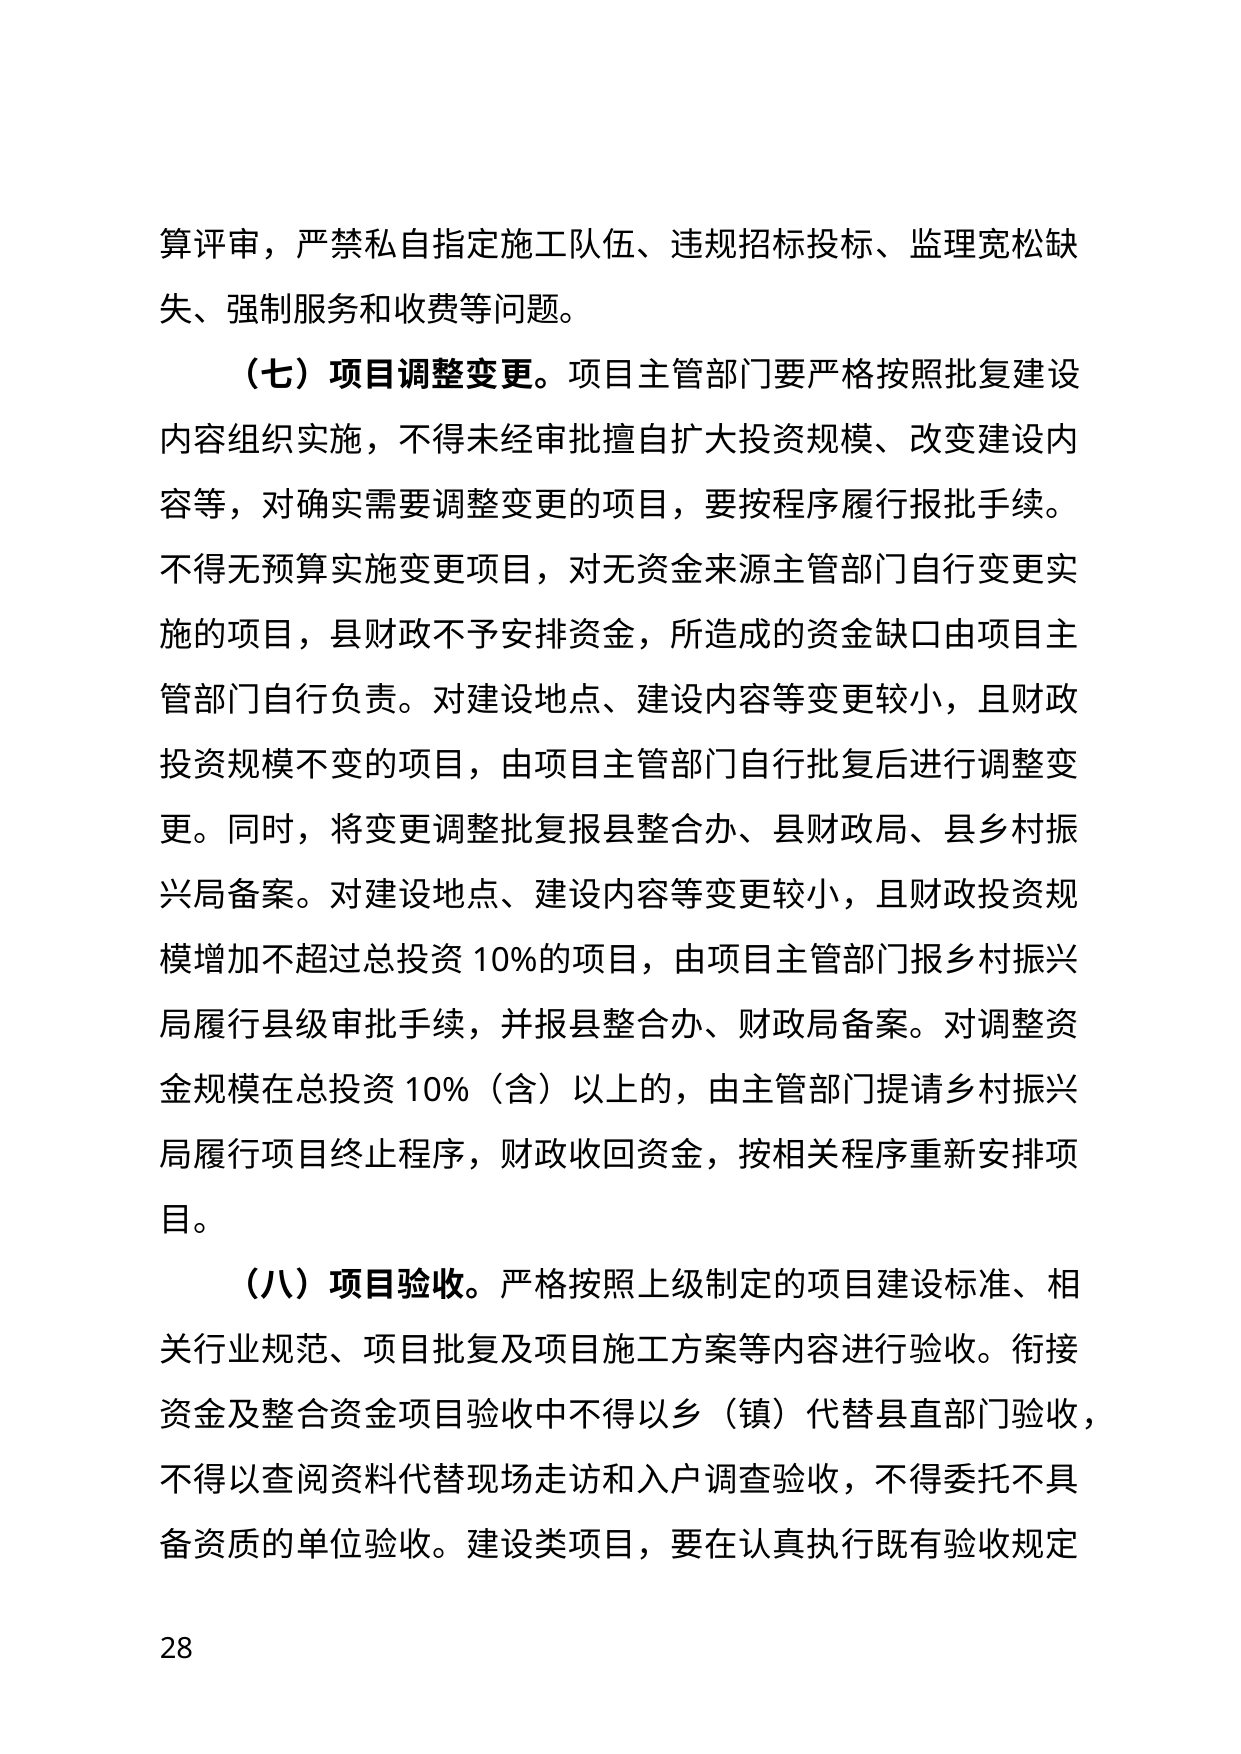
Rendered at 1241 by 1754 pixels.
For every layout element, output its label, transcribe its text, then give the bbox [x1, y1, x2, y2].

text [159, 209, 1081, 339]
text （七）项目调整变更。项目主管部门要严格按照批复建设内容组织实施，不得未经审批擅自扩大投资规模、改变建设内容等，对确实需要调整变更的项目，要按程序履行报批手续。不得无预算实施变更项目，对无资金来源主管部门自行变更实施的项目，县财政不予安排资金，所造成的资金缺口由项目主管部门自行负责。对建设地点、建设内容等变更较小，且财政投资规模不变的项目，由项目主管部门自行批复后进行调整变更。同时，将变更调整批复报县整合办、县财政局、县乡村振兴局备案。对建设地点、建设内容等变更较小，且财政投资规模增加不超过总投资10%的项目，由项目主管部门报乡村振兴局履行县级审批手续，并报县整合办、财政局备案。对调整资金规模在总投资10%（含）以上的，由主管部门提请乡村振兴局履行项目终止程序，财政收回资金，按相关程序重新安排项目。 [159, 339, 1081, 1249]
